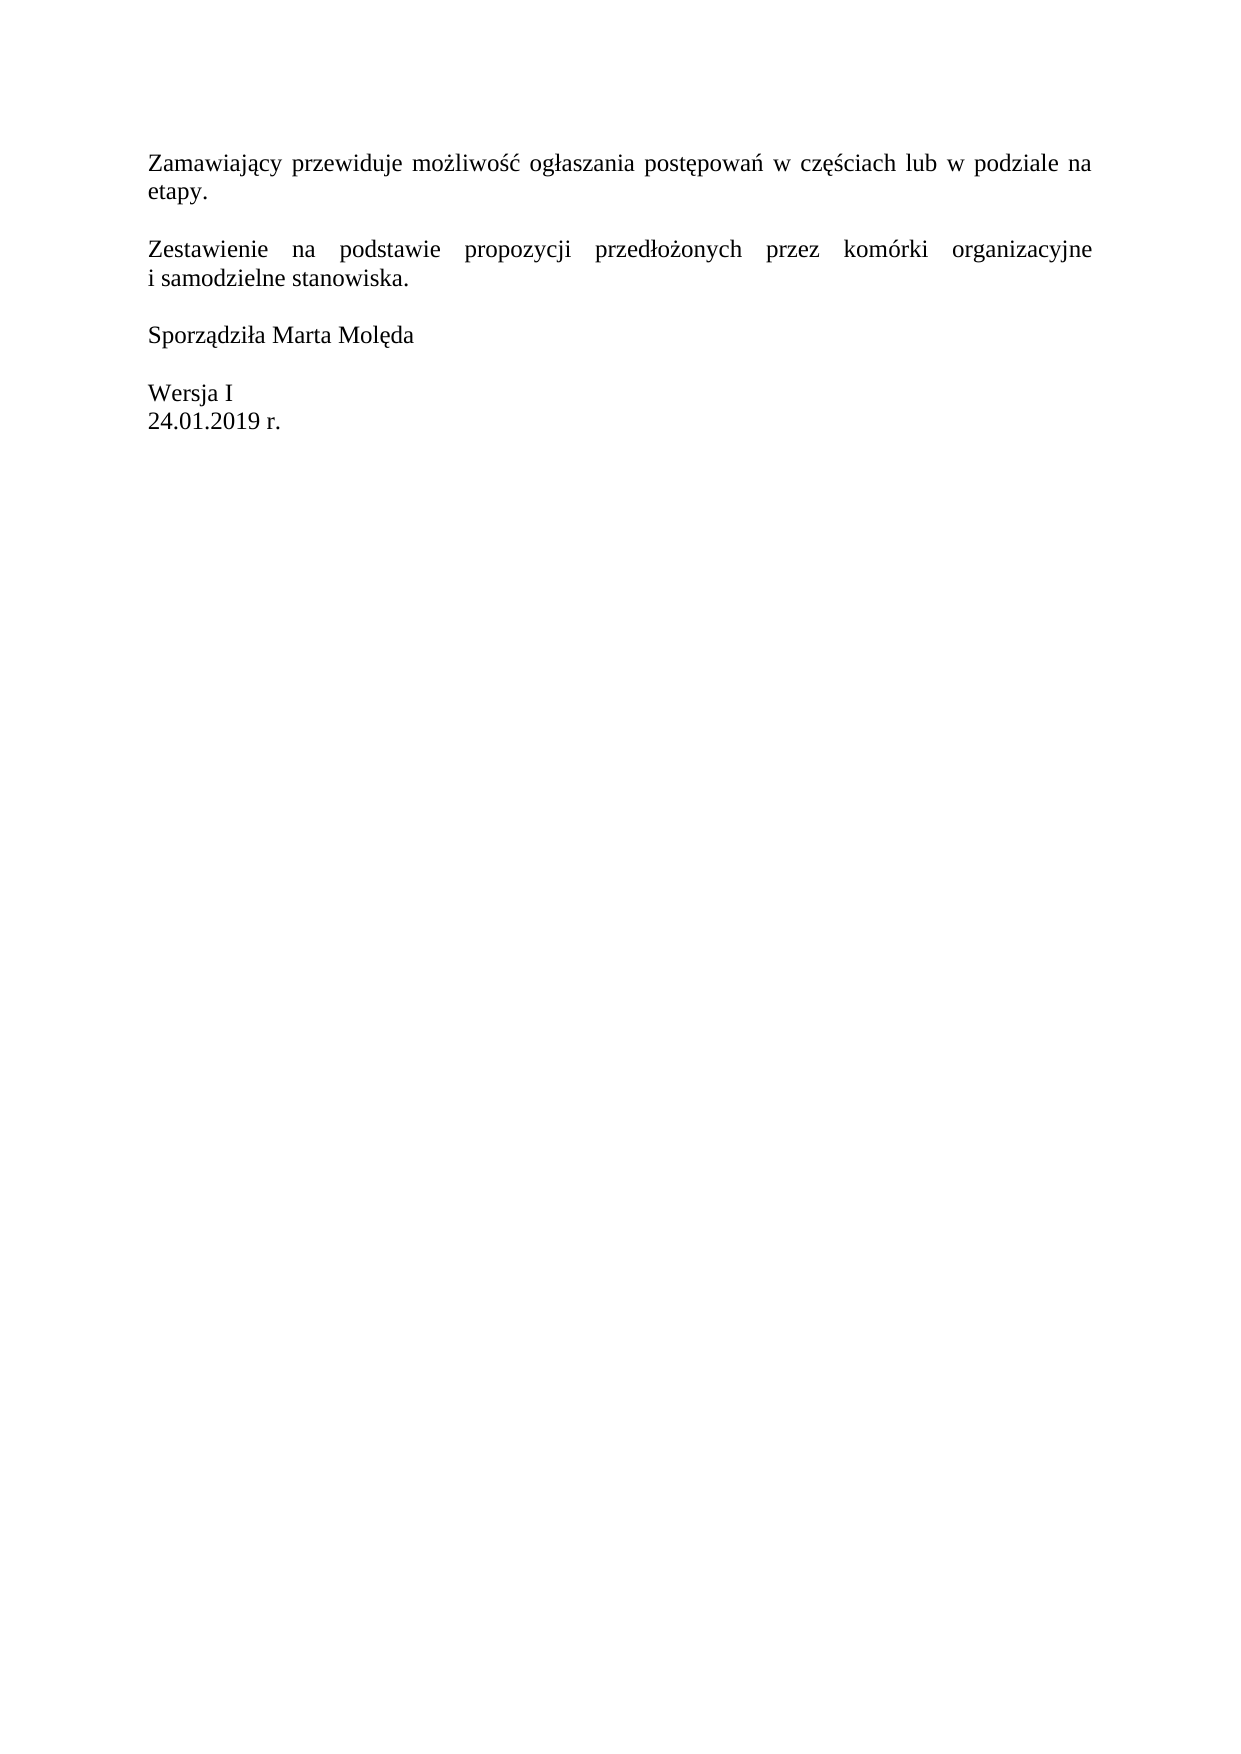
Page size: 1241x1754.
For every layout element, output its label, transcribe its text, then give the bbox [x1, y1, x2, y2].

text Zestawienie na podstawie propozycji przedłożonych przez komórki organizacyjne i samodzielne stanowiska. [148, 234, 1093, 291]
text Zamawiający przewiduje możliwość ogłaszania postępowań w częściach lub w podziale na etapy. [148, 148, 1093, 205]
text 24.01.2019 r. [148, 406, 1093, 435]
text Sporządziła Marta Molęda [148, 320, 1093, 349]
text Wersja I [148, 378, 1093, 406]
